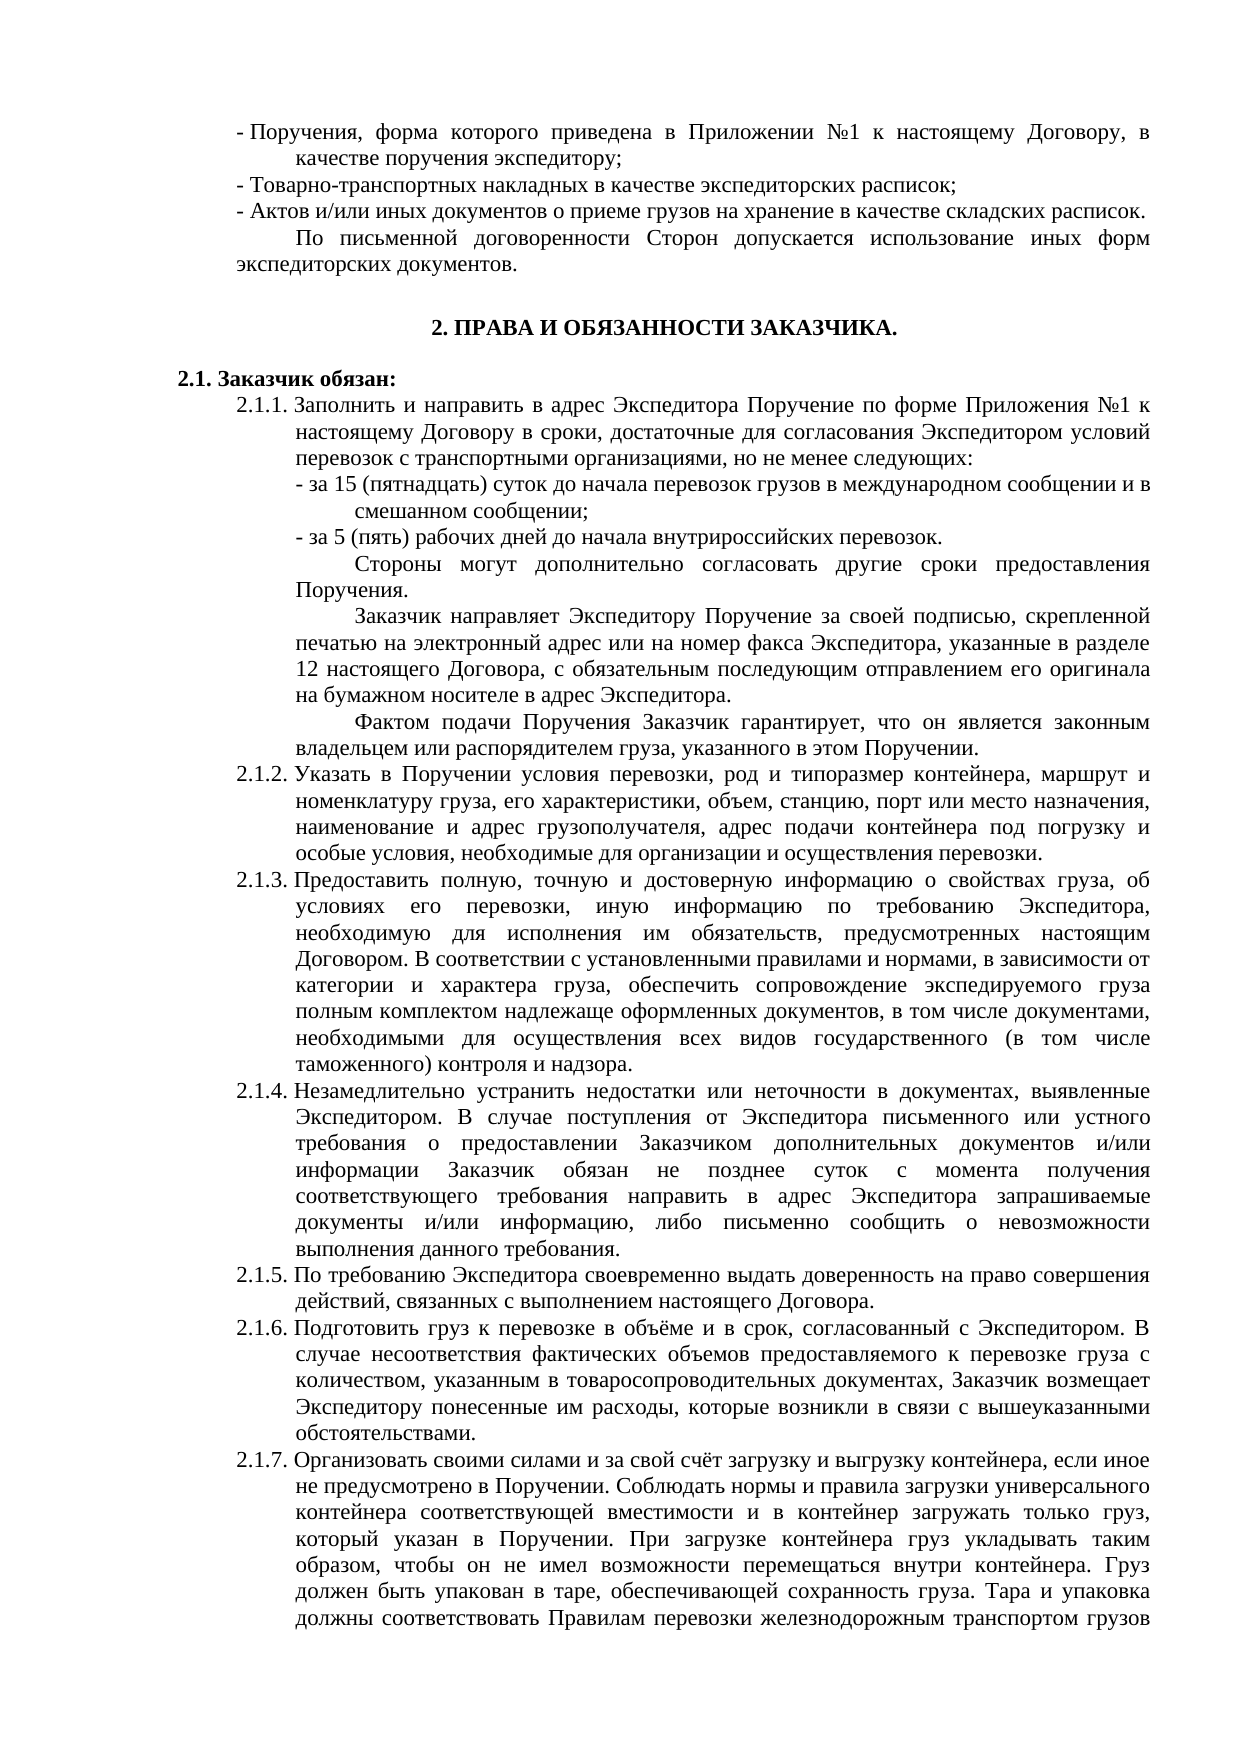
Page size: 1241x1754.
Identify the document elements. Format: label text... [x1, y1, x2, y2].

text 2.1.2. Указать в Поручении условия перевозки, род и типоразмер контейнера, маршрут и номенклатуру груза, его характеристики, объем, станцию, порт или место назначения, наименование и адрес грузополучателя, адрес подачи контейнера под погрузку и особые условия, необходимые для организации и осуществления перевозки. [236, 760, 1152, 866]
text Фактом подачи Поручения Заказчик гарантирует, что он является законным владельцем или распорядителем груза, указанного в этом Поручении. [295, 708, 1152, 760]
text - за 5 (пять) рабочих дней до начала внутрироссийских перевозок. [295, 523, 1152, 549]
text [236, 1446, 1152, 1630]
text 2.1. Заказчик обязан: [177, 365, 1152, 391]
text 2.1.1. Заполнить и направить в адрес Экспедитора Поручение по форме Приложения №1 к настоящему Договору в сроки, достаточные для согласования Экспедитором условий перевозок с транспортными организациями, но не менее следующих: [236, 391, 1152, 471]
text - Поручения, форма которого приведена в Приложении №1 к настоящему Договору, в качестве поручения экспедитору; [236, 118, 1152, 171]
text Стороны могут дополнительно согласовать другие сроки предоставления Поручения. [295, 549, 1152, 602]
text - Товарно-транспортных накладных в качестве экспедиторских расписок; [236, 171, 1152, 197]
text 2.1.4. Незамедлительно устранить недостатки или неточности в документах, выявленные Экспедитором. В случае поступления от Экспедитора письменного или устного требования о предоставлении Заказчиком дополнительных документов и/или информации Заказчик обязан не позднее суток с момента получения соответствующего требования направить в адрес Экспедитора запрашиваемые документы и/или информацию, либо письменно сообщить о невозможности выполнения данного требования. [236, 1077, 1152, 1261]
text 2.1.6. Подготовить груз к перевозке в объёме и в срок, согласованный с Экспедитором. В случае несоответствия фактических объемов предоставляемого к перевозке груза с количеством, указанным в товаросопроводительных документах, Заказчик возмещает Экспедитору понесенные им расходы, которые возникли в связи с вышеуказанными обстоятельствами. [236, 1314, 1152, 1446]
text Заказчик направляет Экспедитору Поручение за своей подписью, скрепленной печатью на электронный адрес или на номер факса Экспедитора, указанные в разделе 12 настоящего Договора, с обязательным последующим отправлением его оригинала на бумажном носителе в адрес Экспедитора. [295, 602, 1152, 708]
text 2.1.5. По требованию Экспедитора своевременно выдать доверенность на право совершения действий, связанных с выполнением настоящего Договора. [236, 1261, 1152, 1314]
text - Актов и/или иных документов о приеме грузов на хранение в качестве складских расписок. [236, 197, 1152, 223]
text 2. Права и Обязанности Заказчика. [177, 314, 1152, 340]
text По письменной договоренности Сторон допускается использование иных форм экспедиторских документов. [236, 223, 1152, 276]
text - за 15 (пятнадцать) суток до начала перевозок грузов в международном сообщении и в смешанном сообщении; [295, 471, 1152, 523]
text 2.1.3. Предоставить полную, точную и достоверную информацию о свойствах груза, об условиях его перевозки, иную информацию по требованию Экспедитора, необходимую для исполнения им обязательств, предусмотренных настоящим Договором. В соответствии с установленными правилами и нормами, в зависимости от категории и характера груза, обеспечить сопровождение экспедируемого груза полным комплектом надлежаще оформленных документов, в том числе документами, необходимыми для осуществления всех видов государственного (в том числе таможенного) контроля и надзора. [236, 866, 1152, 1077]
